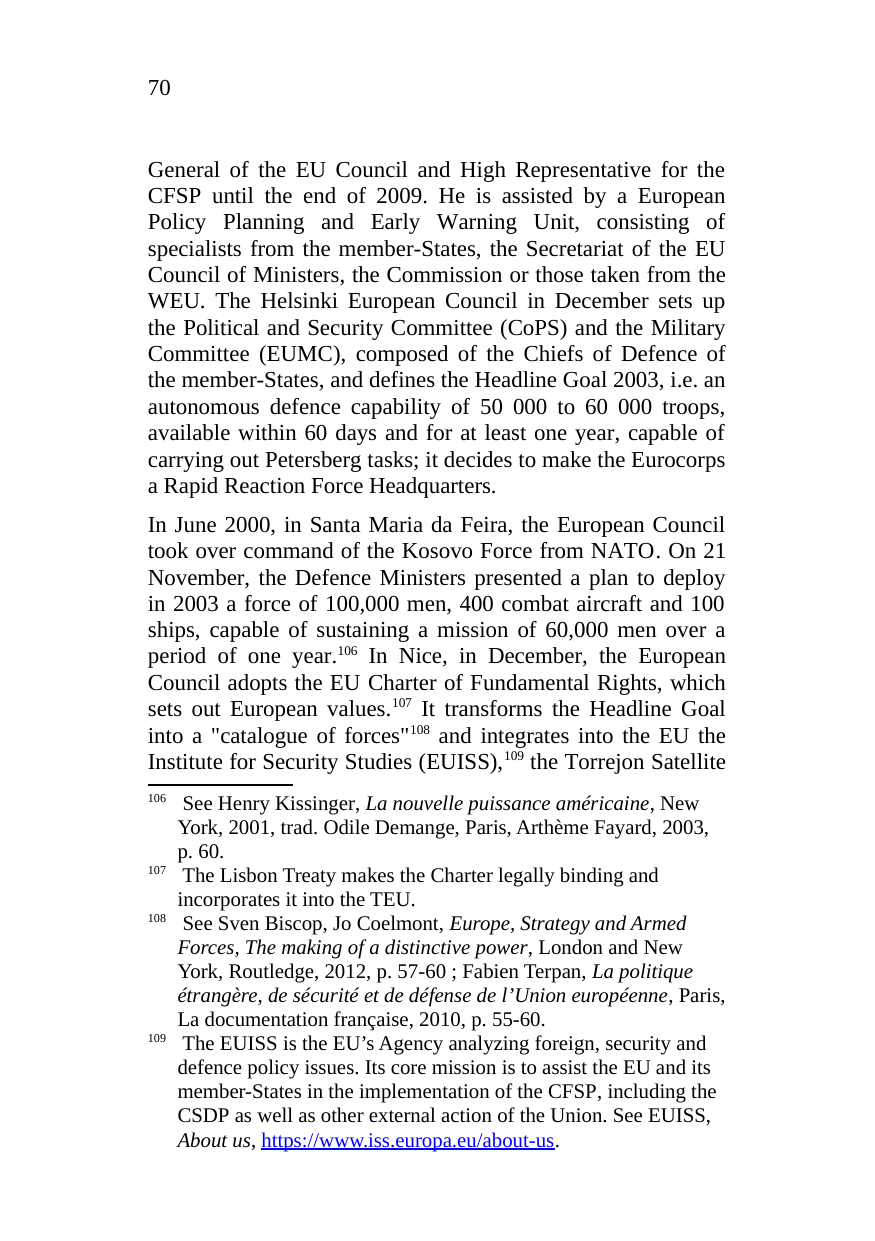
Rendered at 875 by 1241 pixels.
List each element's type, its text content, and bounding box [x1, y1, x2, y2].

text On 1 May, the entry into force of the Treaty of Amsterdam improves the functioning of the EU. The Cologne European Council of 3 and 4 June takes over the Petersberg tasks from the WEU. The European Security and Defence Policy (ESDP) was born. In October, Javier Solana becomes Secretary-General of the EU Council and High Representative for the CFSP until the end of 2009. He is assisted by a European Policy Planning and Early Warning Unit, consisting of specialists from the member-States, the Secretariat of the EU Council of Ministers, the Commission or those taken from the WEU. The Helsinki European Council in December sets up the Political and Security Committee (CoPS) and the Military Committee (EUMC), composed of the Chiefs of Defence of the member-States, and defines the Headline Goal 2003, i.e. an autonomous defence capability of 50 000 to 60 000 troops, available within 60 days and for at least one year, capable of carrying out Petersberg tasks; it decides to make the Eurocorps a Rapid Reaction Force Headquarters. [148, 156, 726, 498]
text In June 2000, in Santa Maria da Feira, the European Council took over command of the Kosovo Force from NATO. On 21 November, the Defence Ministers presented a plan to deploy in 2003 a force of 100,000 men, 400 combat aircraft and 100 ships, capable of sustaining a mission of 60,000 men over a period of one year. In Nice, in December, the European Council adopts the EU Charter of Fundamental Rights, which sets out European values. It transforms the Headline Goal into a "catalogue of forces" and integrates into the EU the Institute for Security Studies (EUISS), the Torrejon Satellite Centre (SatCen) and the WEU Military Staff, which becomes the EU Military Staff (EUMS), comprising an Operations Centre (OPCEN) supported by a Situation Centre (SitCen) for intelligence, analysis and warning and by the SatCen for space-based imagery. [148, 511, 726, 774]
